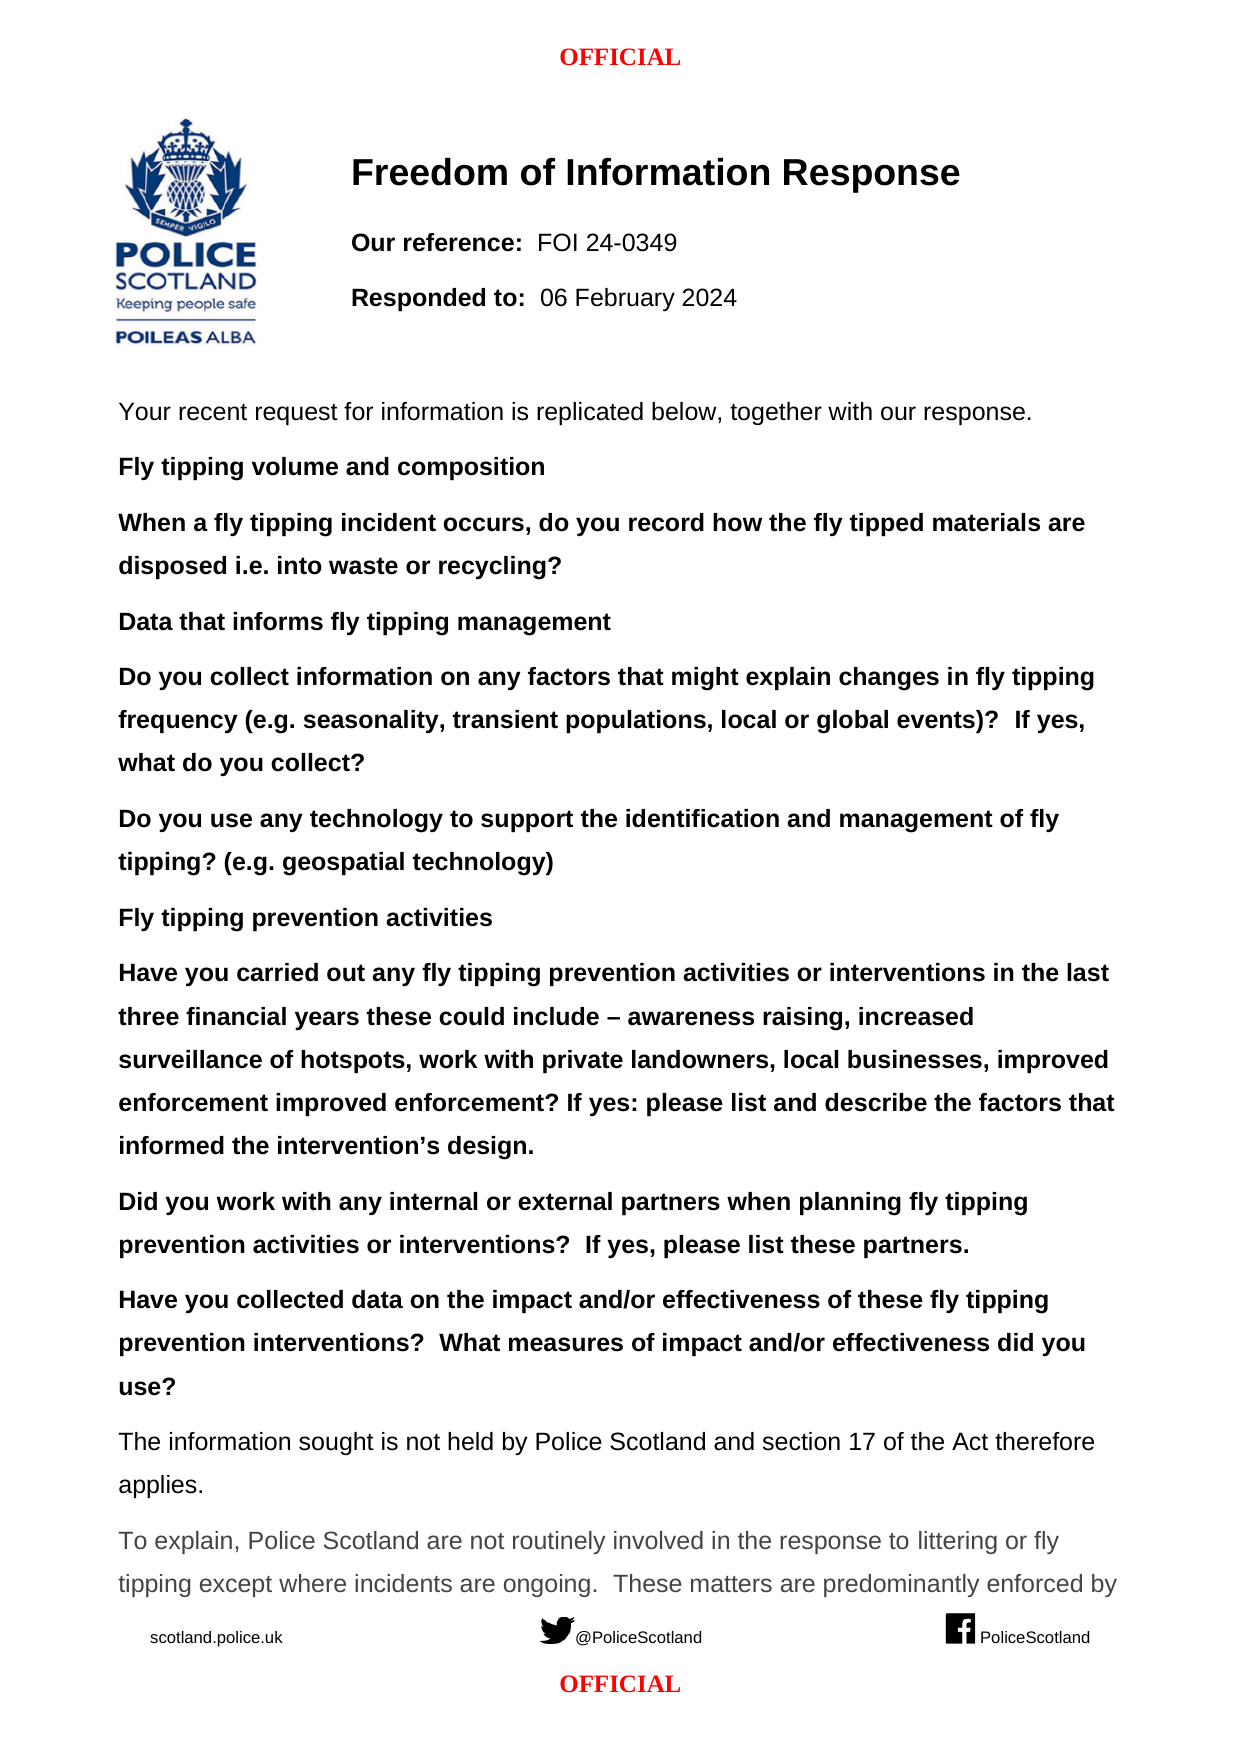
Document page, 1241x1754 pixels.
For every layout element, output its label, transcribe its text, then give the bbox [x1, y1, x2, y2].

table_header [103, 118, 339, 384]
subtitle When a fly tipping incident occurs, do you record how the fly tipped materials are disposed i.e. into waste or recycling? [118, 508, 1122, 579]
subtitle Did you work with any internal or external partners when planning fly tipping prevention activities or interventions? If yes, please list these partners. [118, 1186, 1122, 1258]
subtitle Have you collected data on the impact and/or effectiveness of these fly tipping prevention interventions? What measures of impact and/or effectiveness did you use? [118, 1285, 1122, 1400]
text The information sought is not held by Police Scotland and section 17 of the Act therefore applies. [118, 1427, 1122, 1499]
subtitle Fly tipping volume and composition [118, 452, 1122, 481]
text Your recent request for information is replicated below, together with our response. [118, 396, 1122, 425]
subtitle Data that informs fly tipping management [118, 606, 1122, 635]
subtitle Do you collect information on any factors that might explain changes in fly tipping frequency (e.g. seasonality, transient populations, local or global events)? If yes, what do you collect? [118, 662, 1122, 777]
subtitle Fly tipping prevention activities [118, 903, 1122, 931]
subtitle Do you use any technology to support the identification and management of fly tipping? (e.g. geospatial technology) [118, 804, 1122, 876]
table_header Freedom of Information Response Our reference: FOI 24-0349 Responded to: 06 February 2024 [340, 118, 1121, 384]
picture [114, 118, 257, 347]
subtitle Have you carried out any fly tipping prevention activities or interventions in the last three financial years these could include – awareness raising, increased surveillance of hotspots, work with private landowners, local businesses, improved enforcement improved enforcement? If yes: please list and describe the factors that informed the intervention’s design. [118, 958, 1122, 1159]
picture [538, 1617, 575, 1644]
picture [945, 1613, 976, 1644]
